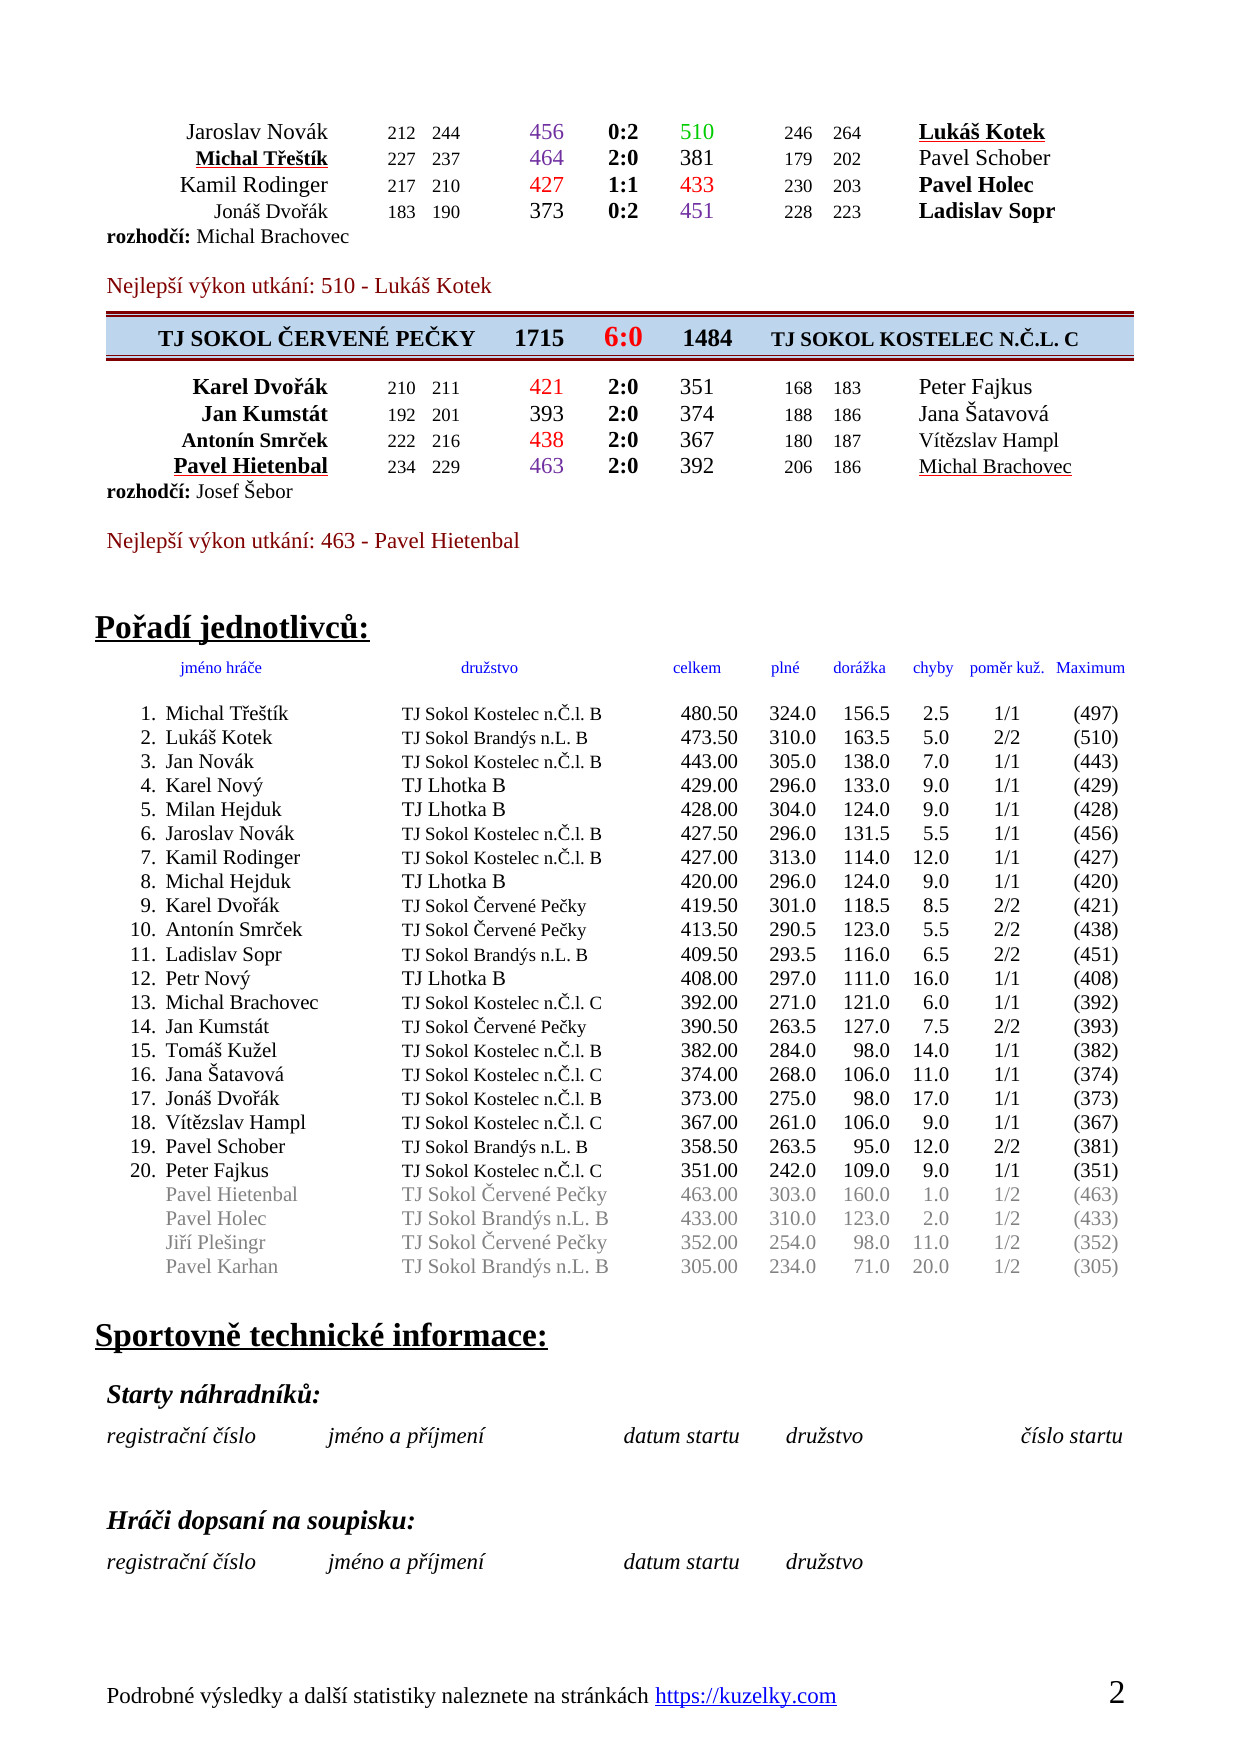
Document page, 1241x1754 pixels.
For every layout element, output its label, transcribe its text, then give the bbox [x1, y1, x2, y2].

text 6. Jaroslav Novák TJ Sokol Kostelec n.Č.l. B 427.50 296.0 131.5 5.5 1/1 (456) [106, 821, 1134, 845]
text registrační číslo jméno a příjmení datum startu družstvo [106, 1548, 1134, 1574]
text Karel Dvořák 210 211 421 2:0 351 168 183 Peter Fajkus [106, 373, 1134, 399]
text 16. Jana Šatavová TJ Sokol Kostelec n.Č.l. C 374.00 268.0 106.0 11.0 1/1 (374) [106, 1062, 1134, 1086]
text Jaroslav Novák 212 244 456 0:2 510 246 264 Lukáš Kotek [106, 118, 1134, 144]
text Jiří Plešingr TJ Sokol Červené Pečky 352.00 254.0 98.0 11.0 1/2 (352) [106, 1230, 1134, 1254]
text Pavel Hietenbal 234 229 463 2:0 392 206 186 Michal Brachovec [106, 452, 1134, 479]
text 4. Karel Nový TJ Lhotka B 429.00 296.0 133.0 9.0 1/1 (429) [106, 773, 1134, 797]
text Jan Kumstát 192 201 393 2:0 374 188 186 Jana Šatavová [106, 399, 1134, 426]
text 7. Kamil Rodinger TJ Sokol Kostelec n.Č.l. B 427.00 313.0 114.0 12.0 1/1 (427) [106, 845, 1134, 869]
text 13. Michal Brachovec TJ Sokol Kostelec n.Č.l. C 392.00 271.0 121.0 6.0 1/1 (392) [106, 989, 1134, 1014]
text 10. Antonín Smrček TJ Sokol Červené Pečky 413.50 290.5 123.0 5.5 2/2 (438) [106, 917, 1134, 941]
text 9. Karel Dvořák TJ Sokol Červené Pečky 419.50 301.0 118.5 8.5 2/2 (421) [106, 893, 1134, 917]
text Nejlepší výkon utkání: 463 - Pavel Hietenbal [106, 527, 1134, 553]
text 11. Ladislav Sopr TJ Sokol Brandýs n.L. B 409.50 293.5 116.0 6.5 2/2 (451) [106, 941, 1134, 966]
text registrační číslo jméno a příjmení datum startu družstvo číslo startu [106, 1422, 1134, 1448]
text 3. Jan Novák TJ Sokol Kostelec n.Č.l. B 443.00 305.0 138.0 7.0 1/1 (443) [106, 749, 1134, 773]
text Pavel Hietenbal TJ Sokol Červené Pečky 463.00 303.0 160.0 1.0 1/2 (463) [106, 1182, 1134, 1206]
text jméno hráče družstvo celkem plné dorážka chyby poměr kuž. Maximum [106, 658, 1134, 677]
text 19. Pavel Schober TJ Sokol Brandýs n.L. B 358.50 263.5 95.0 12.0 2/2 (381) [106, 1134, 1134, 1158]
text 15. Tomáš Kužel TJ Sokol Kostelec n.Č.l. B 382.00 284.0 98.0 14.0 1/1 (382) [106, 1038, 1134, 1062]
text Sportovně technické informace: [94, 1315, 1145, 1353]
text 1. Michal Třeštík TJ Sokol Kostelec n.Č.l. B 480.50 324.0 156.5 2.5 1/1 (497) [106, 701, 1134, 725]
text rozhodčí: Michal Brachovec [106, 223, 1134, 248]
text 14. Jan Kumstát TJ Sokol Červené Pečky 390.50 263.5 127.0 7.5 2/2 (393) [106, 1014, 1134, 1038]
subtitle Hráči dopsaní na soupisku: [106, 1473, 1134, 1536]
text 2. Lukáš Kotek TJ Sokol Brandýs n.L. B 473.50 310.0 163.5 5.0 2/2 (510) [106, 725, 1134, 749]
text Pořadí jednotlivců: [94, 607, 1145, 645]
text Michal Třeštík 227 237 464 2:0 381 179 202 Pavel Schober [106, 144, 1134, 171]
text Nejlepší výkon utkání: 510 - Lukáš Kotek [106, 272, 1134, 298]
text 5. Milan Hejduk TJ Lhotka B 428.00 304.0 124.0 9.0 1/1 (428) [106, 797, 1134, 821]
text 12. Petr Nový TJ Lhotka B 408.00 297.0 111.0 16.0 1/1 (408) [106, 966, 1134, 989]
text Jonáš Dvořák 183 190 373 0:2 451 228 223 Ladislav Sopr [106, 197, 1134, 223]
text TJ Sokol Červené Pečky 1715 6:0 1484 TJ Sokol Kostelec n.Č.l. C [106, 317, 1134, 355]
text Pavel Karhan TJ Sokol Brandýs n.L. B 305.00 234.0 71.0 20.0 1/2 (305) [106, 1254, 1134, 1278]
text 20. Peter Fajkus TJ Sokol Kostelec n.Č.l. C 351.00 242.0 109.0 9.0 1/1 (351) [106, 1158, 1134, 1182]
text rozhodčí: Josef Šebor [106, 479, 1134, 503]
subtitle Starty náhradníků: [106, 1378, 1134, 1409]
text Pavel Holec TJ Sokol Brandýs n.L. B 433.00 310.0 123.0 2.0 1/2 (433) [106, 1206, 1134, 1230]
text 8. Michal Hejduk TJ Lhotka B 420.00 296.0 124.0 9.0 1/1 (420) [106, 869, 1134, 893]
text Kamil Rodinger 217 210 427 1:1 433 230 203 Pavel Holec [106, 171, 1134, 197]
text 18. Vítězslav Hampl TJ Sokol Kostelec n.Č.l. C 367.00 261.0 106.0 9.0 1/1 (367) [106, 1110, 1134, 1134]
text Antonín Smrček 222 216 438 2:0 367 180 187 Vítězslav Hampl [106, 426, 1134, 452]
text 17. Jonáš Dvořák TJ Sokol Kostelec n.Č.l. B 373.00 275.0 98.0 17.0 1/1 (373) [106, 1086, 1134, 1110]
